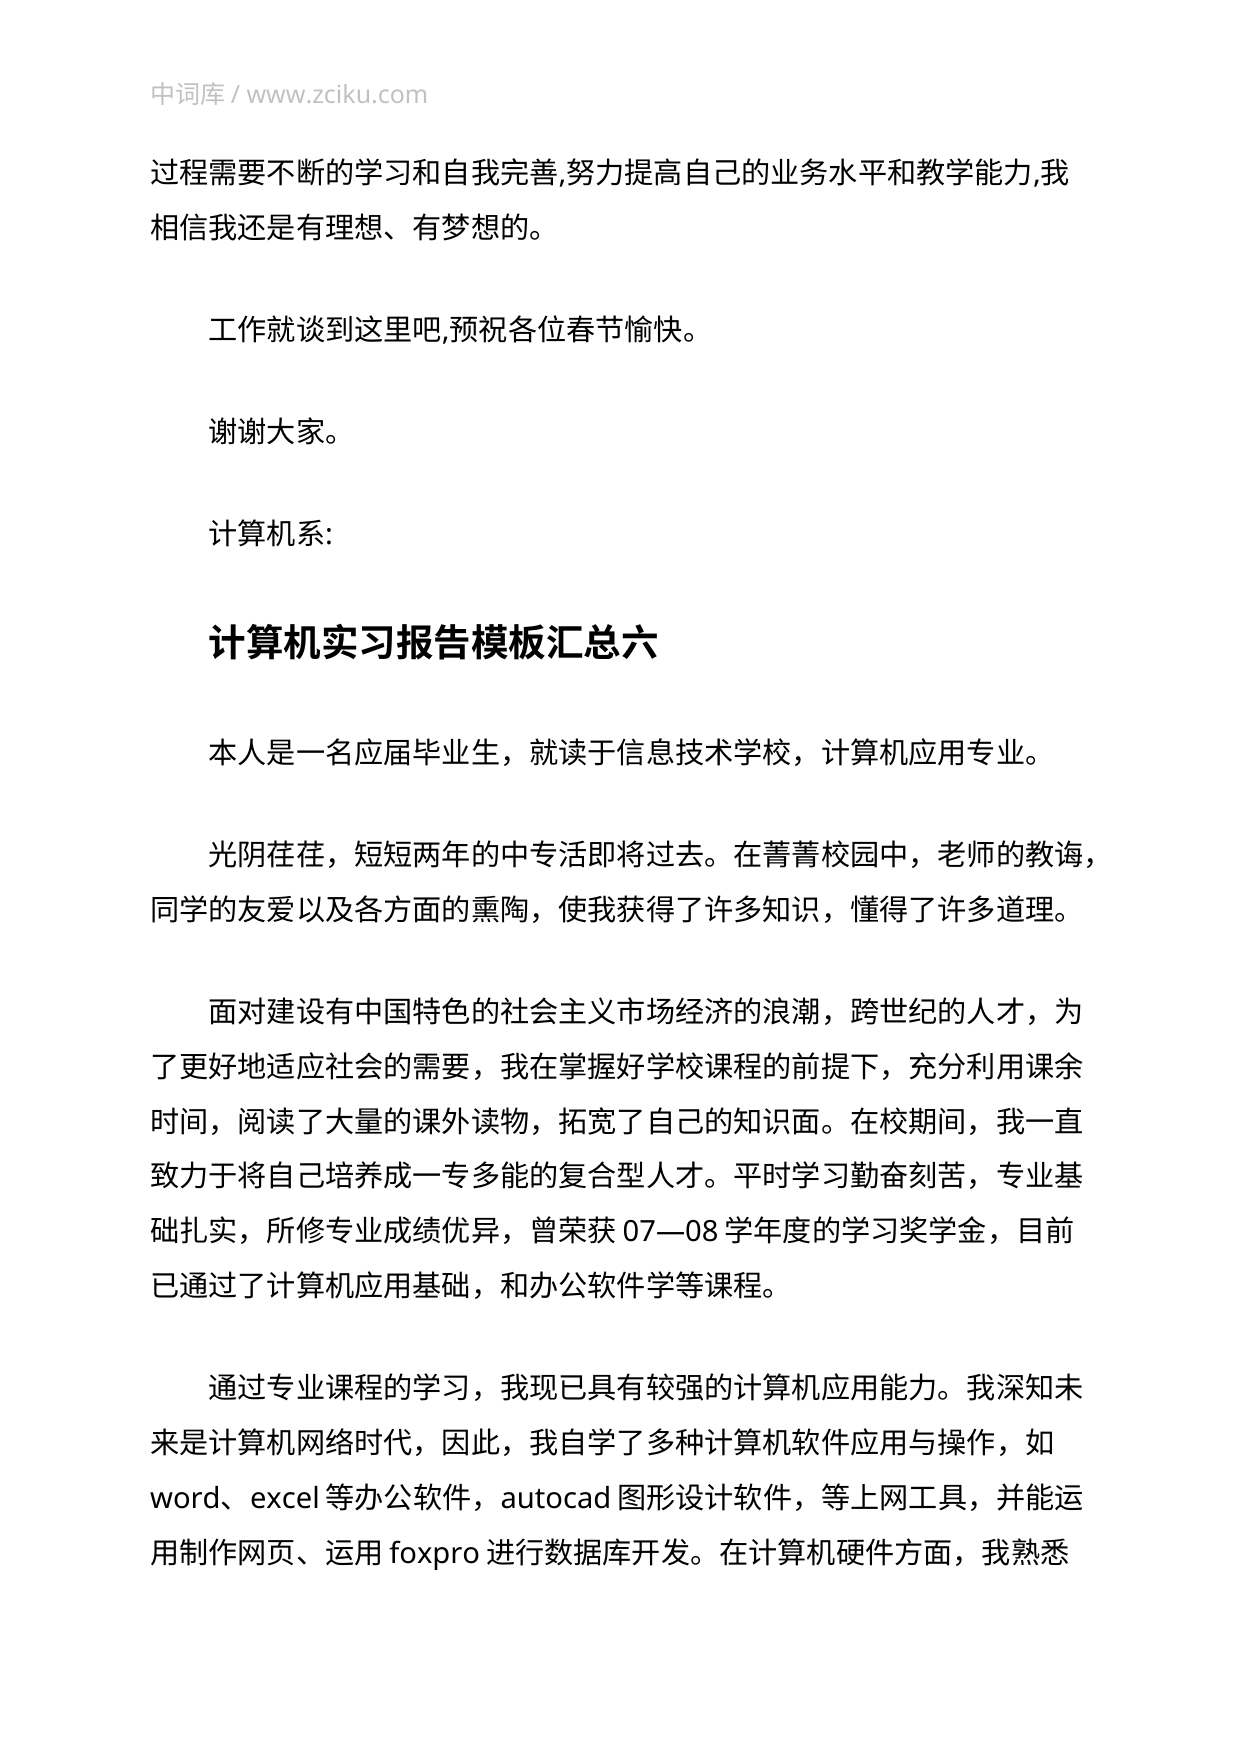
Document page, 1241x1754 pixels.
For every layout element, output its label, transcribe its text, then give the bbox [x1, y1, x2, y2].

text 光阴荏荏，短短两年的中专活即将过去。在菁菁校园中，老师的教诲，同学的友爱以及各方面的熏陶，使我获得了许多知识，懂得了许多道理。 [150, 832, 1090, 929]
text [150, 1365, 1090, 1572]
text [150, 150, 1090, 247]
text 本人是一名应届毕业生，就读于信息技术学校，计算机应用专业。 [150, 730, 1090, 772]
text 谢谢大家。 [150, 409, 1090, 451]
text 工作就谈到这里吧,预祝各位春节愉快。 [150, 307, 1090, 349]
text 计算机系: [150, 511, 1090, 553]
text 面对建设有中国特色的社会主义市场经济的浪潮，跨世纪的人才，为了更好地适应社会的需要，我在掌握好学校课程的前提下，充分利用课余时间，阅读了大量的课外读物，拓宽了自己的知识面。在校期间，我一直致力于将自己培养成一专多能的复合型人才。平时学习勤奋刻苦，专业基础扎实，所修专业成绩优异，曾荣获07—08学年度的学习奖学金，目前已通过了计算机应用基础，和办公软件学等课程。 [150, 988, 1090, 1305]
text 计算机实习报告模板汇总六 [150, 612, 1090, 667]
